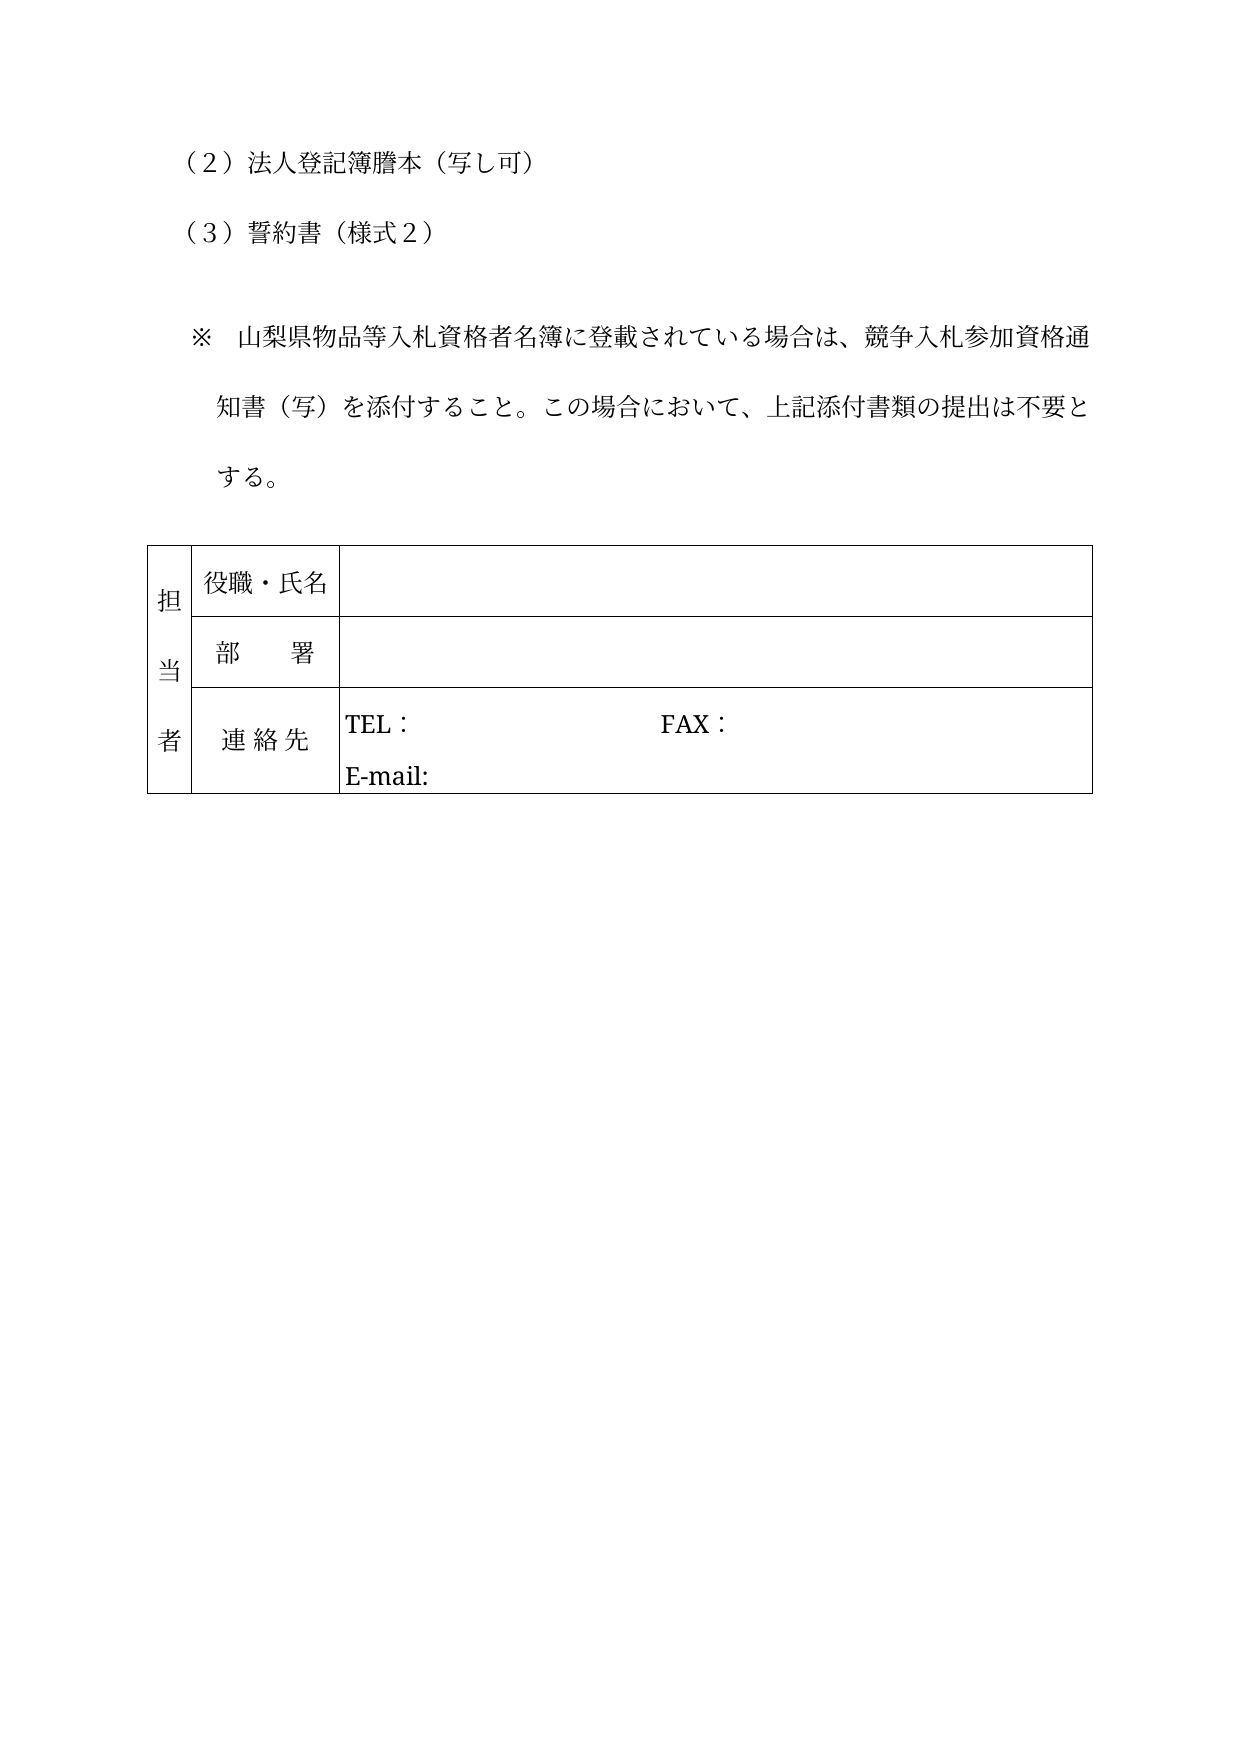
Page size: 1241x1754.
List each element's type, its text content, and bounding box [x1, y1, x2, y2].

table_cell 連 絡 先 [192, 688, 339, 793]
table_header [340, 546, 1092, 616]
text （３）誓約書（様式２） [148, 196, 1122, 266]
table_cell 部 署 [192, 617, 339, 687]
text ※ 山梨県物品等入札資格者名簿に登載されている場合は、競争入札参加資格通知書（写）を添付すること。この場合において、上記添付書類の提出は不要とする。 [191, 301, 1092, 511]
table_cell [340, 617, 1092, 687]
text （２）法人登記簿謄本（写し可） [148, 127, 1092, 196]
table_header 役職・氏名 [192, 546, 339, 616]
table_cell TEL： FAX： E-mail: [340, 688, 1092, 793]
table_header 担 当 者 [148, 546, 191, 793]
